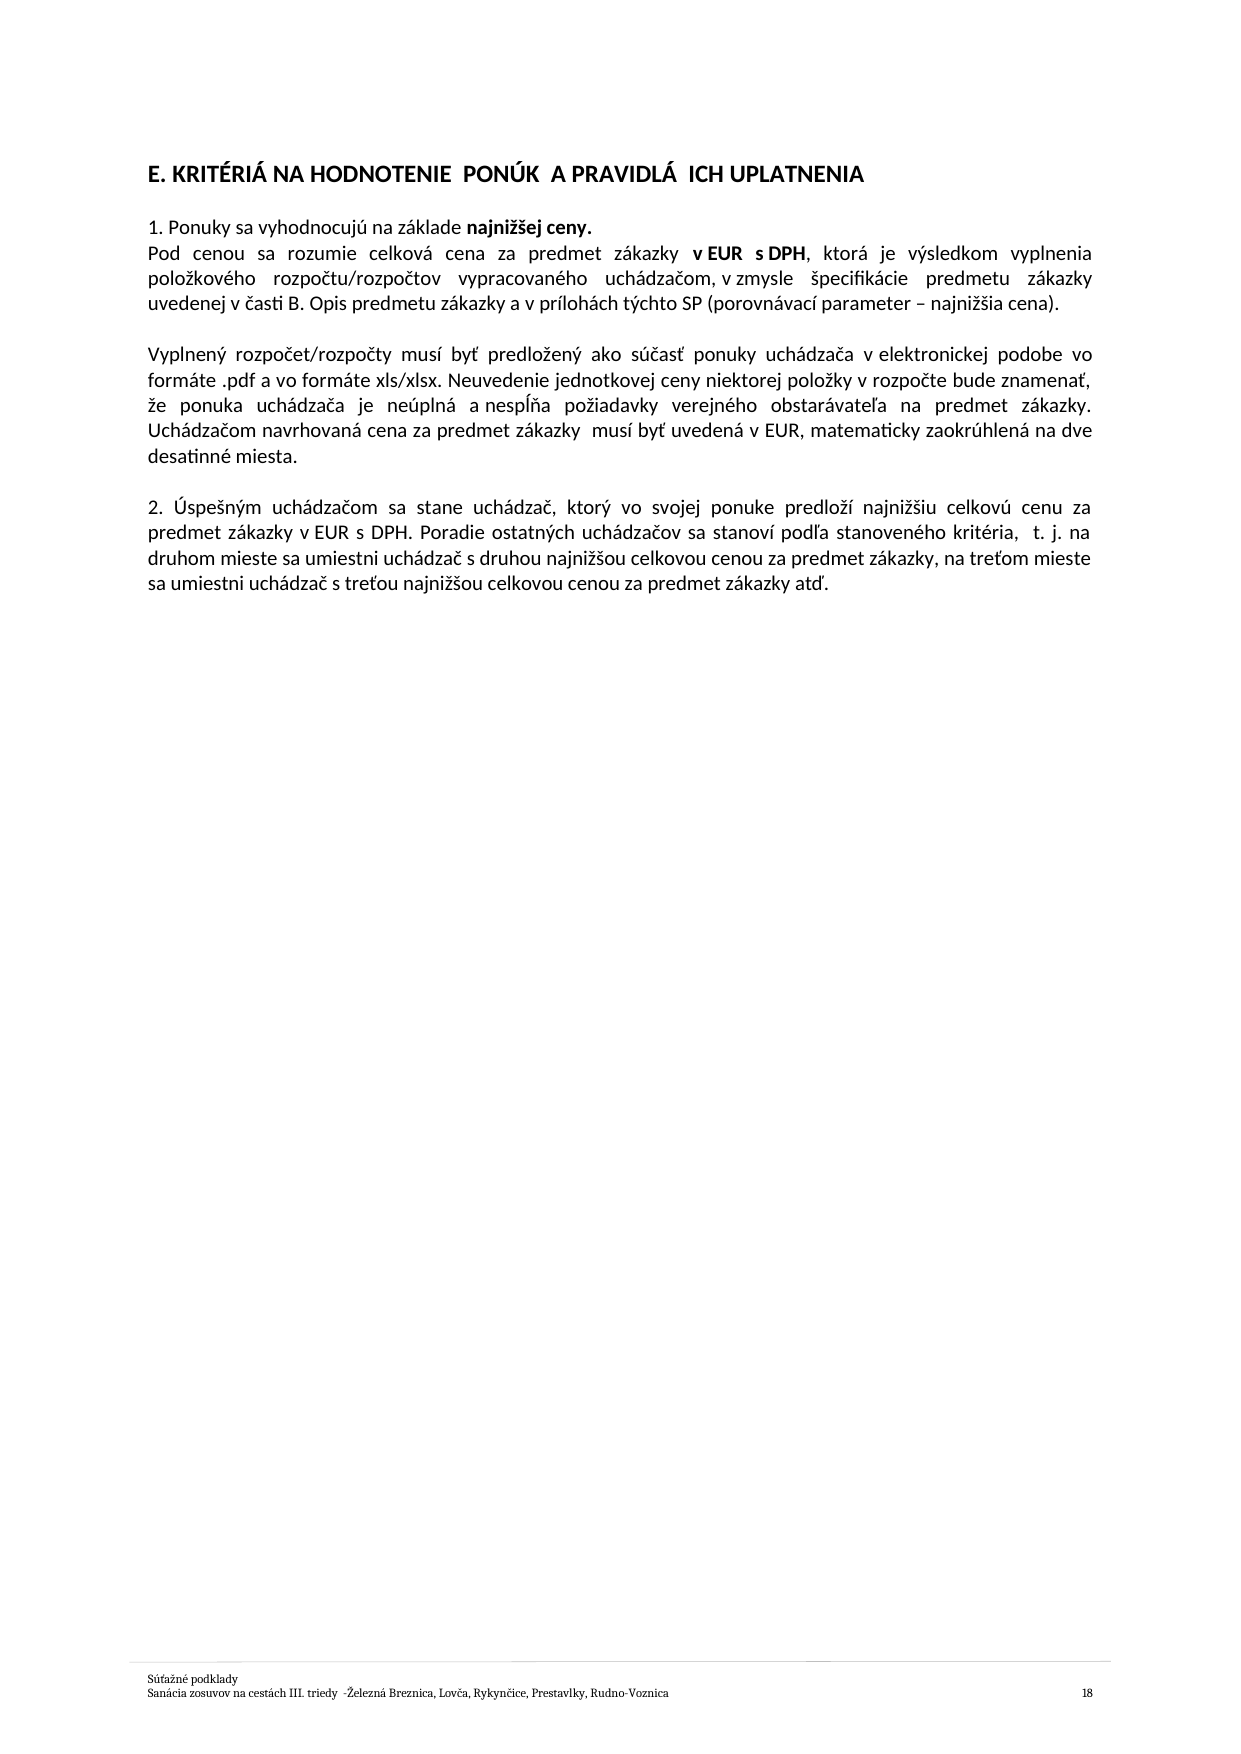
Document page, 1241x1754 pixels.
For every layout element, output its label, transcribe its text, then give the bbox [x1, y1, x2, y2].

text E. KRITÉRIÁ NA HODNOTENIE PONÚK A PRAVIDLÁ ICH UPLATNENIA [148, 158, 1092, 189]
text Pod cenou sa rozumie celková cena za predmet zákazky v EUR s DPH, ktorá je výsledkom vyplnenia položkového rozpočtu/rozpočtov vypracovaného uchádzačom, v zmysle špecifikácie predmetu zákazky uvedenej v časti B. Opis predmetu zákazky a v prílohách týchto SP (porovnávací parameter – najnižšia cena). [148, 240, 1092, 316]
text 1. Ponuky sa vyhodnocujú na základe najnižšej ceny. [148, 214, 1092, 240]
text 2. Úspešným uchádzačom sa stane uchádzač, ktorý vo svojej ponuke predloží najnižšiu celkovú cenu za predmet zákazky v EUR s DPH. Poradie ostatných uchádzačov sa stanoví podľa stanoveného kritéria, t. j. na druhom mieste sa umiestni uchádzač s druhou najnižšou celkovou cenou za predmet zákazky, na treťom mieste sa umiestni uchádzač s treťou najnižšou celkovou cenou za predmet zákazky atď. [148, 494, 1092, 596]
text Vyplnený rozpočet/rozpočty musí byť predložený ako súčasť ponuky uchádzača v elektronickej podobe vo formáte .pdf a vo formáte xls/xlsx. Neuvedenie jednotkovej ceny niektorej položky v rozpočte bude znamenať, že ponuka uchádzača je neúplná a nespĺňa požiadavky verejného obstarávateľa na predmet zákazky. Uchádzačom navrhovaná cena za predmet zákazky musí byť uvedená v EUR, matematicky zaokrúhlená na dve desatinné miesta. [148, 341, 1092, 468]
